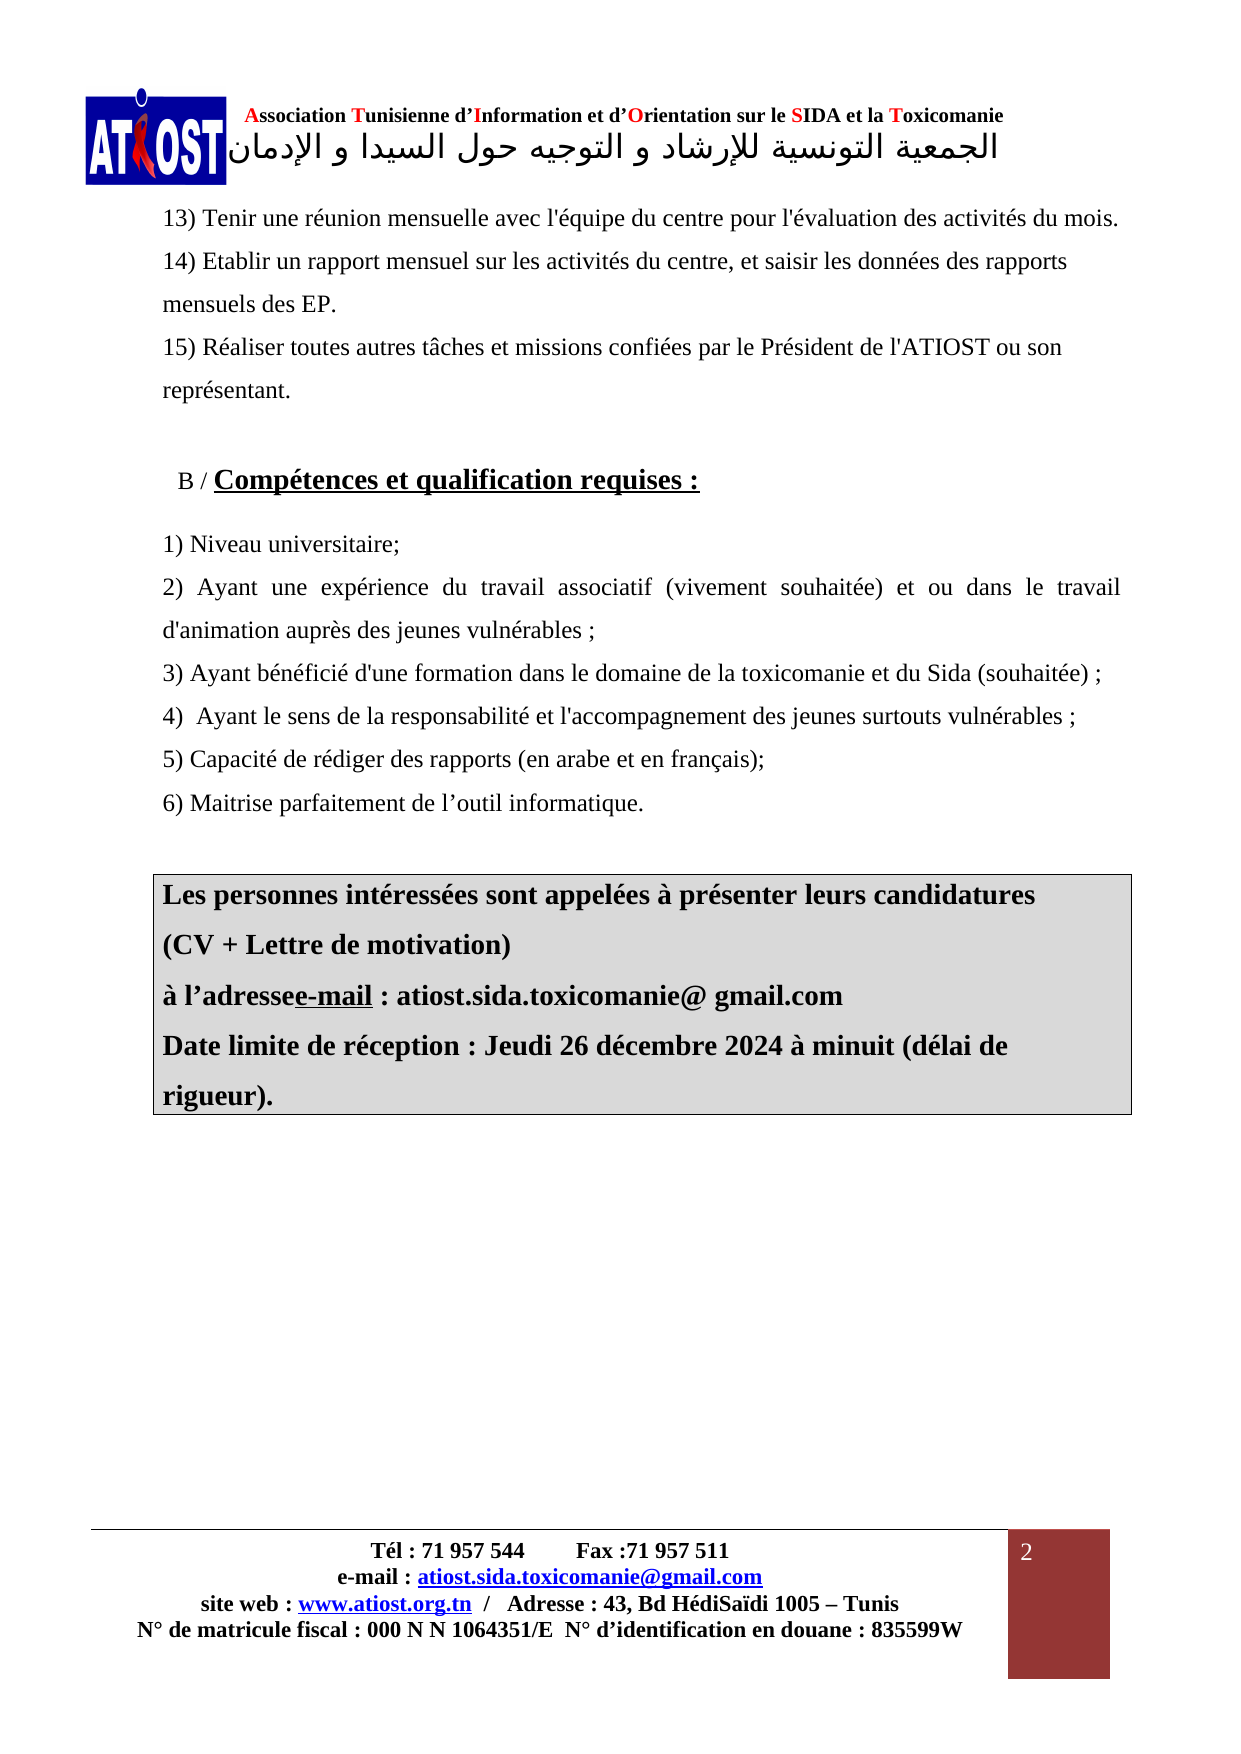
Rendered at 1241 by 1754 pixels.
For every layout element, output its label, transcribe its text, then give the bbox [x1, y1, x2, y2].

text B / Compétences et qualification requises : [103, 462, 1122, 495]
list Date limite de réception : Jeudi 26 décembre 2024 à minuit (délai de rigueur). [154, 1025, 1131, 1114]
picture [85, 86, 227, 185]
text 3) Ayant bénéficié d'une formation dans le domaine de la toxicomanie et du Sida (souhaitée) ; [162, 658, 1122, 687]
text 4) Ayant le sens de la responsabilité et l'accompagnement des jeunes surtouts vulnérables ; [162, 701, 1122, 730]
list Les personnes intéressées sont appelées à présenter leurs candidatures [154, 875, 1131, 911]
list à l’adressee-mail : atiost.sida.toxicomanie@ gmail.com [154, 974, 1131, 1011]
list 15) Réaliser toutes autres tâches et missions confiées par le Président de l'ATIOST ou son représentant. [162, 332, 1122, 404]
list 13) Tenir une réunion mensuelle avec l'équipe du centre pour l'évaluation des activités du mois. [162, 203, 1122, 232]
text 6) Maitrise parfaitement de l’outil informatique. [162, 788, 1122, 816]
text 5) Capacité de rédiger des rapports (en arabe et en français); [162, 744, 1122, 773]
list (CV + Lettre de motivation) [154, 924, 1131, 961]
text 2) Ayant une expérience du travail associatif (vivement souhaitée) et ou dans le travail d'animation auprès des jeunes vulnérables ; [162, 572, 1122, 644]
list 14) Etablir un rapport mensuel sur les activités du centre, et saisir les données des rapports mensuels des EP. [162, 246, 1122, 318]
text 1) Niveau universitaire; [162, 529, 1122, 558]
